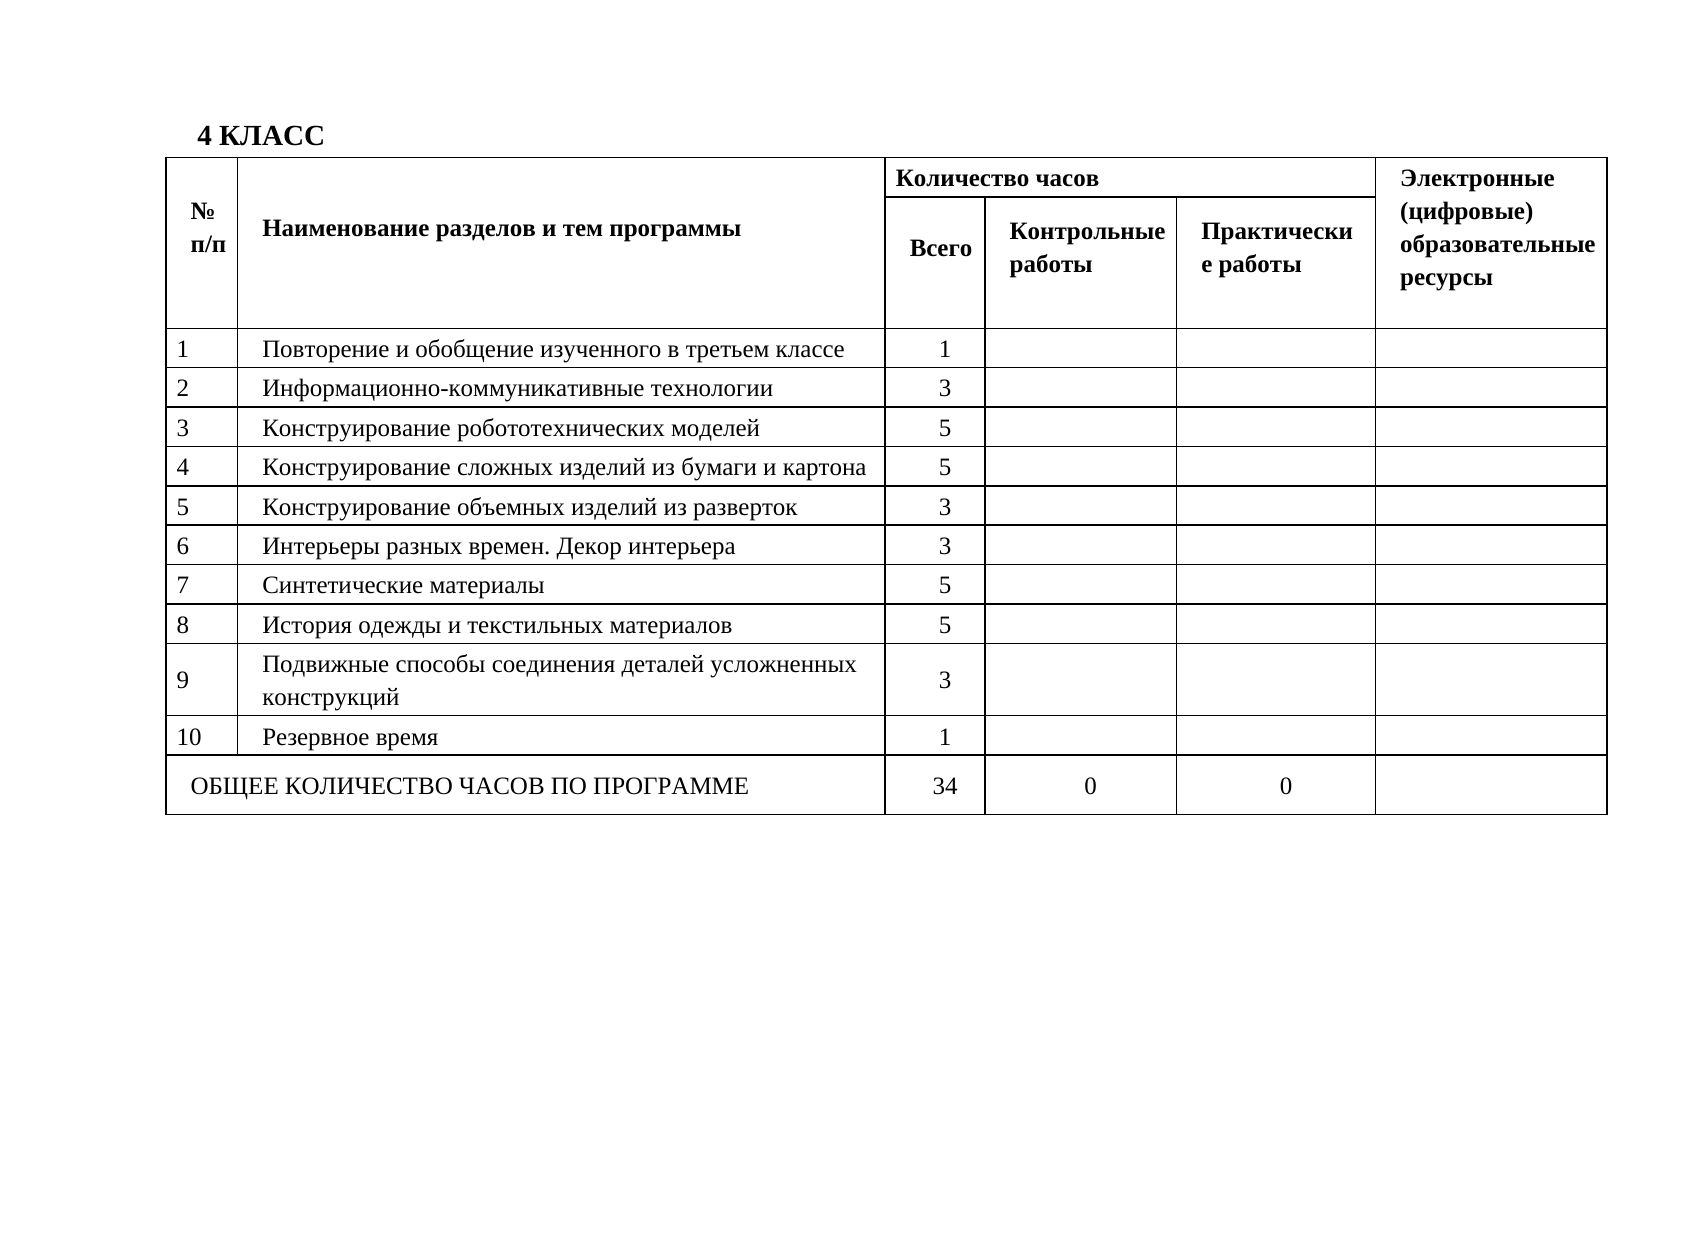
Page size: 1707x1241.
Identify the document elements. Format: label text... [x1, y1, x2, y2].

table_cell 10 [167, 716, 237, 754]
table_cell 5 [886, 447, 984, 485]
table_cell Резервное время [238, 716, 884, 754]
table_cell 2 [167, 368, 237, 406]
table_cell [1376, 329, 1606, 367]
table_cell [1376, 605, 1606, 642]
table_cell ОБЩЕЕ КОЛИЧЕСТВО ЧАСОВ ПО ПРОГРАММЕ [167, 756, 884, 814]
table_cell [986, 605, 1176, 642]
table_cell 5 [886, 565, 984, 603]
table_cell Конструирование сложных изделий из бумаги и картона [238, 447, 884, 485]
table_header № п/п [167, 158, 237, 327]
table_cell 1 [886, 329, 984, 367]
table_cell [1177, 329, 1375, 367]
table_cell 4 [167, 447, 237, 485]
text 4 КЛАСС [190, 118, 1618, 152]
table_cell [1177, 565, 1375, 603]
table_cell [1376, 368, 1606, 406]
table_cell [986, 487, 1176, 524]
table_cell [1376, 526, 1606, 564]
table_header Наименование разделов и тем программы [238, 158, 884, 327]
table_cell [1376, 565, 1606, 603]
table_cell [1376, 756, 1606, 814]
table_cell 3 [886, 487, 984, 524]
table_cell 5 [167, 487, 237, 524]
table_cell [986, 447, 1176, 485]
table_cell [1376, 408, 1606, 446]
table_cell [1376, 644, 1606, 715]
table_cell [986, 526, 1176, 564]
table_cell 1 [886, 716, 984, 754]
table_cell [986, 368, 1176, 406]
table_cell История одежды и текстильных материалов [238, 605, 884, 642]
table_header Электронные (цифровые) образовательные ресурсы [1376, 158, 1606, 327]
table_cell [986, 716, 1176, 754]
table_cell Конструирование робототехнических моделей [238, 408, 884, 446]
table_cell 5 [886, 605, 984, 642]
table_header Количество часов [886, 158, 1375, 196]
table_cell [1376, 716, 1606, 754]
table_cell 34 [886, 756, 984, 814]
table_cell Информационно-коммуникативные технологии [238, 368, 884, 406]
table_cell [1177, 716, 1375, 754]
table_cell [1177, 487, 1375, 524]
table_cell Интерьеры разных времен. Декор интерьера [238, 526, 884, 564]
table_cell [1376, 487, 1606, 524]
table_cell 1 [167, 329, 237, 367]
table_cell 5 [886, 408, 984, 446]
table_cell [1177, 644, 1375, 715]
table_cell Контрольные работы [986, 198, 1176, 327]
table_cell [1177, 447, 1375, 485]
table_cell [986, 565, 1176, 603]
table_cell 3 [886, 526, 984, 564]
table_cell Подвижные способы соединения деталей усложненных конструкций [238, 644, 884, 715]
table_cell [986, 408, 1176, 446]
table_cell [986, 329, 1176, 367]
table_cell Синтетические материалы [238, 565, 884, 603]
table_cell 0 [1177, 756, 1375, 814]
table_cell 0 [986, 756, 1176, 814]
table_cell Практические работы [1177, 198, 1375, 327]
table_cell Повторение и обобщение изученного в третьем классе [238, 329, 884, 367]
table_cell [1177, 368, 1375, 406]
table_cell Всего [886, 198, 984, 327]
table_cell Конструирование объемных изделий из разверток [238, 487, 884, 524]
table_cell 7 [167, 565, 237, 603]
table_cell [986, 644, 1176, 715]
table_cell [1177, 526, 1375, 564]
table_cell 3 [886, 368, 984, 406]
table_cell 6 [167, 526, 237, 564]
table_cell 3 [886, 644, 984, 715]
table_cell 8 [167, 605, 237, 642]
table_cell 3 [167, 408, 237, 446]
table_cell [1177, 408, 1375, 446]
table_cell [1376, 447, 1606, 485]
table_cell 9 [167, 644, 237, 715]
table_cell [1177, 605, 1375, 642]
